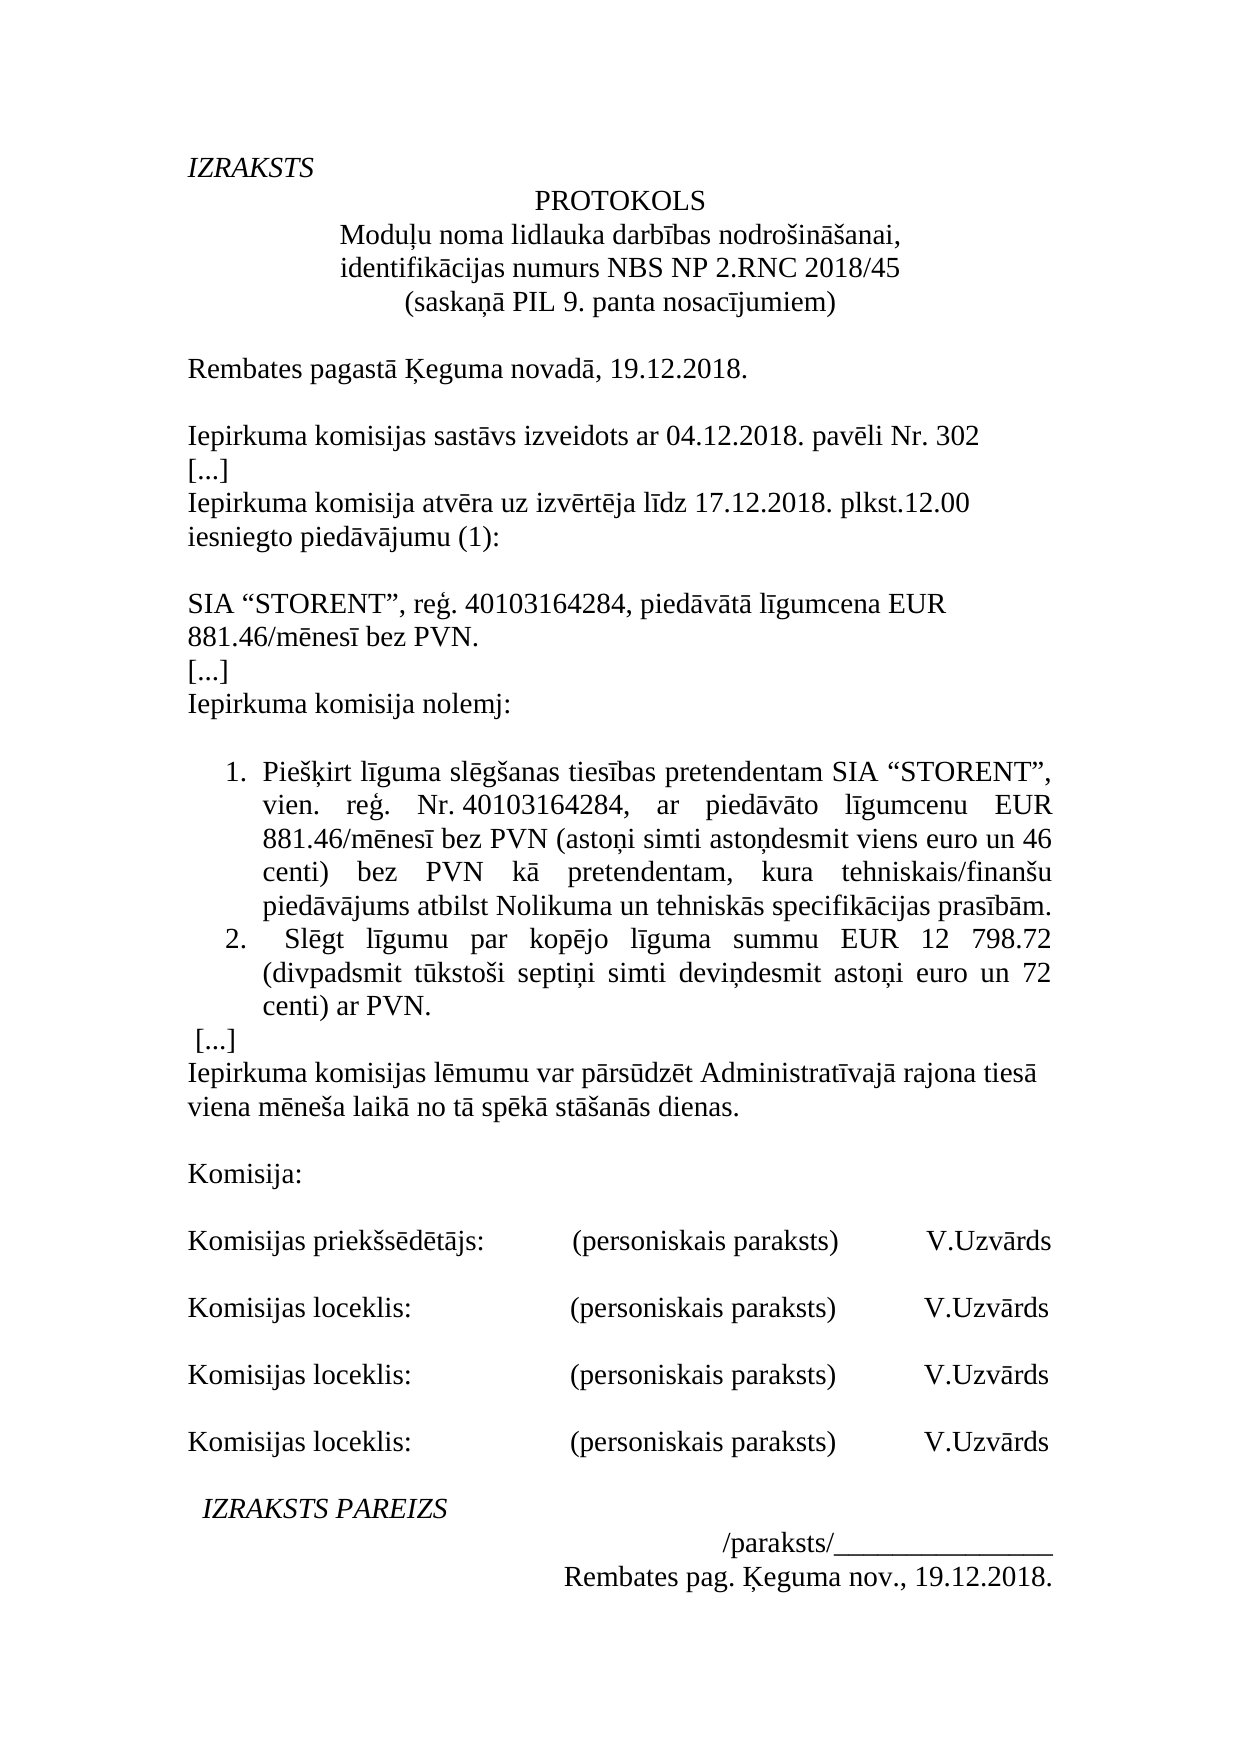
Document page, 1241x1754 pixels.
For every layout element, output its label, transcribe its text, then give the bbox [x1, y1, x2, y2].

text Moduļu noma lidlauka darbības nodrošināšanai, [187, 217, 1053, 251]
text IZRAKSTS PAREIZS [187, 1492, 1053, 1525]
text (saskaņā PIL 9. panta nosacījumiem) [187, 284, 1053, 318]
text [...] [187, 452, 1053, 485]
text Komisija: [187, 1156, 1053, 1190]
text SIA “STORENT”, reģ. 40103164284, piedāvātā līgumcena EUR 881.46/mēnesī bez PVN. [187, 586, 1053, 653]
text Iepirkuma komisijas sastāvs izveidots ar 04.12.2018. pavēli Nr. 302 [187, 418, 1053, 452]
text Iepirkuma komisija atvēra uz izvērtēja līdz 17.12.2018. plkst.12.00 iesniegto piedāvājumu (1): [187, 485, 1053, 552]
text [...] [187, 653, 1053, 687]
text Komisijas loceklis: (personiskais paraksts) V.Uzvārds [187, 1290, 1053, 1324]
text Komisijas loceklis: (personiskais paraksts) V.Uzvārds [187, 1357, 1053, 1391]
text Rembates pagastā Ķeguma novadā, 19.12.2018. [187, 351, 1053, 385]
text [...] [187, 1022, 1053, 1056]
list Piešķirt līguma slēgšanas tiesības pretendentam SIA “STORENT”, vien. reģ. Nr. 40103164284, ar piedāvāto līgumcenu EUR 881.46/mēnesī bez PVN (astoņi simti astoņdesmit viens euro un 46 centi) bez PVN kā pretendentam, kura tehniskais/finanšu piedāvājums atbilst Nolikuma un tehniskās specifikācijas prasībām. [225, 754, 1053, 921]
text Iepirkuma komisijas lēmumu var pārsūdzēt Administratīvajā rajona tiesā viena mēneša laikā no tā spēkā stāšanās dienas. [187, 1056, 1053, 1123]
text Rembates pag. Ķeguma nov., 19.12.2018. [187, 1559, 1053, 1592]
text PROTOKOLS [187, 183, 1053, 217]
text Komisijas priekšsēdētājs: (personiskais paraksts) V.Uzvārds [187, 1223, 1053, 1257]
list Slēgt līgumu par kopējo līguma summu EUR 12 798.72 (divpadsmit tūkstoši septiņi simti deviņdesmit astoņi euro un 72 centi) ar PVN. [225, 921, 1053, 1022]
text /paraksts/_______________ [187, 1525, 1053, 1559]
text IZRAKSTS [187, 150, 1053, 183]
text identifikācijas numurs NBS NP 2.RNC 2018/45 [187, 251, 1053, 284]
text Komisijas loceklis: (personiskais paraksts) V.Uzvārds [187, 1424, 1053, 1458]
text Iepirkuma komisija nolemj: [187, 687, 1053, 720]
